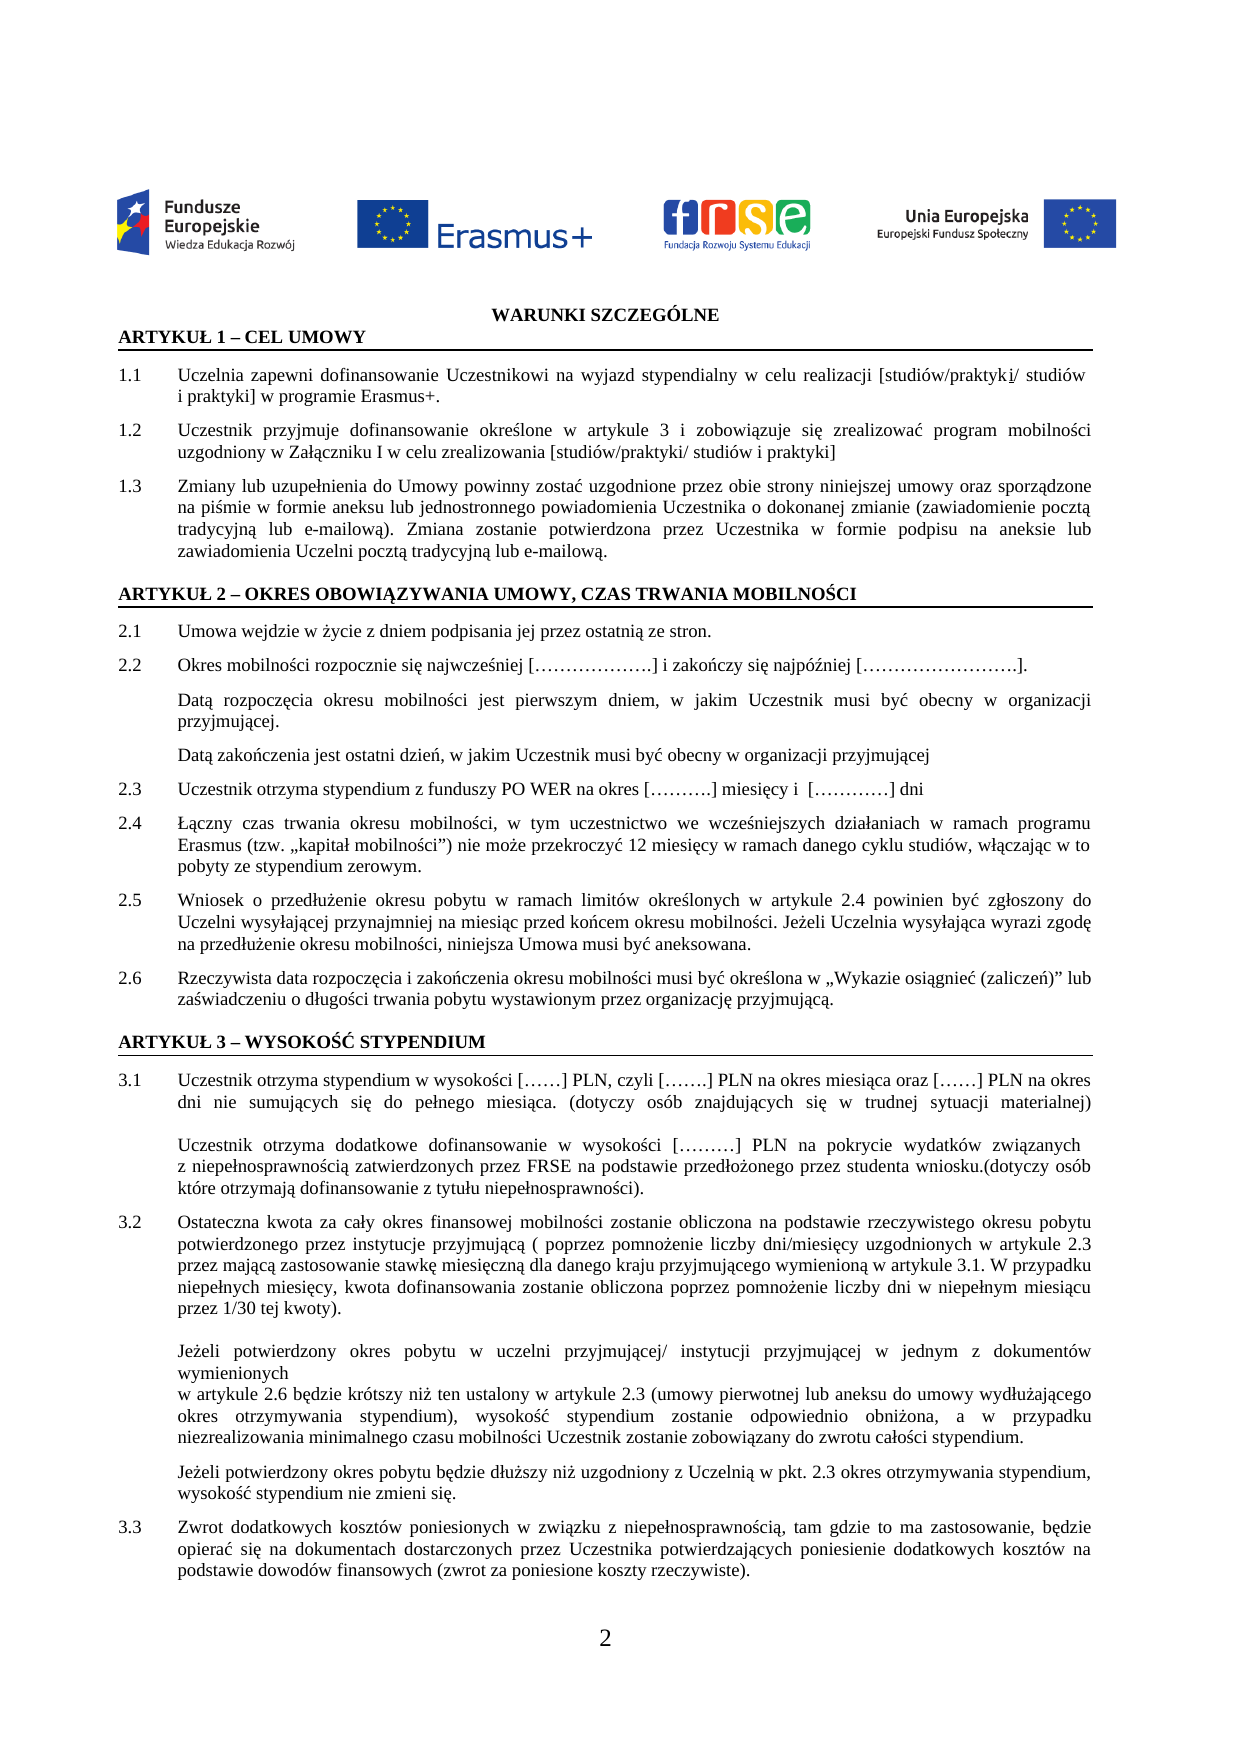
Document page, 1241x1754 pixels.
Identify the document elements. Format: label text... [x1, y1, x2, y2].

text ARTYKUŁ 1 – CEL UMOWY [118, 326, 1093, 349]
text 2.1 Umowa wejdzie w życie z dniem podpisania jej przez ostatnią ze stron. [118, 620, 1093, 642]
text ARTYKUŁ 2 – OKRES OBOWIĄZYWANIA UMOWY, CZAS TRWANIA MOBILNOŚCI [118, 583, 1093, 606]
picture [57, 147, 1187, 293]
text 3.1 Uczestnik otrzyma stypendium w wysokości [……] PLN, czyli […….] PLN na okres miesiąca oraz [……] PLN na okres dni nie sumujących się do pełnego miesiąca. (dotyczy osób znajdujących się w trudnej sytuacji materialnej) Uczestnik otrzyma dodatkowe dofinansowanie w wysokości [………] PLN na pokrycie wydatków związanych z niepełnosprawnością zatwierdzonych przez FRSE na podstawie przedłożonego przez studenta wniosku.(dotyczy osób które otrzymają dofinansowanie z tytułu niepełnosprawności). [118, 1069, 1093, 1198]
text 1.3 Zmiany lub uzupełnienia do Umowy powinny zostać uzgodnione przez obie strony niniejszej umowy oraz sporządzone na piśmie w formie aneksu lub jednostronnego powiadomienia Uczestnika o dokonanej zmianie (zawiadomienie pocztą tradycyjną lub e-mailową). Zmiana zostanie potwierdzona przez Uczestnika w formie podpisu na aneksie lub zawiadomienia Uczelni pocztą tradycyjną lub e-mailową. [118, 475, 1093, 561]
text 2.6 Rzeczywista data rozpoczęcia i zakończenia okresu mobilności musi być określona w „Wykazie osiągnieć (zaliczeń)” lub zaświadczeniu o długości trwania pobytu wystawionym przez organizację przyjmującą. [118, 967, 1093, 1010]
text ARTYKUŁ 3 – WYSOKOŚĆ STYPENDIUM [118, 1031, 1093, 1055]
text 2.3 Uczestnik otrzyma stypendium z funduszy PO WER na okres [……….] miesięcy i […………] dni [118, 778, 1093, 800]
text Datą rozpoczęcia okresu mobilności jest pierwszym dniem, w jakim Uczestnik musi być obecny w organizacji przyjmującej. [177, 688, 1093, 732]
text 1.2 Uczestnik przyjmuje dofinansowanie określone w artykule 3 i zobowiązuje się zrealizować program mobilności uzgodniony w Załączniku I w celu zrealizowania [studiów/praktyki/ studiów i praktyki] [118, 419, 1093, 462]
text 2.4 Łączny czas trwania okresu mobilności, w tym uczestnictwo we wcześniejszych działaniach w ramach programu Erasmus (tzw. „kapitał mobilności”) nie może przekroczyć 12 miesięcy w ramach danego cyklu studiów, włączając w to pobyty ze stypendium zerowym. [118, 812, 1093, 877]
text WARUNKI SZCZEGÓLNE [118, 304, 1093, 326]
text 2.5 Wniosek o przedłużenie okresu pobytu w ramach limitów określonych w artykule 2.4 powinien być zgłoszony do Uczelni wysyłającej przynajmniej na miesiąc przed końcem okresu mobilności. Jeżeli Uczelnia wysyłająca wyrazi zgodę na przedłużenie okresu mobilności, niniejsza Umowa musi być aneksowana. [118, 889, 1093, 954]
text 3.2 Ostateczna kwota za cały okres finansowej mobilności zostanie obliczona na podstawie rzeczywistego okresu pobytu potwierdzonego przez instytucje przyjmującą ( poprzez pomnożenie liczby dni/miesięcy uzgodnionych w artykule 2.3 przez mającą zastosowanie stawkę miesięczną dla danego kraju przyjmującego wymienioną w artykule 3.1. W przypadku niepełnych miesięcy, kwota dofinansowania zostanie obliczona poprzez pomnożenie liczby dni w niepełnym miesiącu przez 1/30 tej kwoty). [118, 1211, 1093, 1319]
text Datą zakończenia jest ostatni dzień, w jakim Uczestnik musi być obecny w organizacji przyjmującej [177, 744, 1093, 766]
text 1.1 Uczelnia zapewni dofinansowanie Uczestnikowi na wyjazd stypendialny w celu realizacji [studiów/praktyki/ studiów i praktyki] w programie Erasmus+. [118, 363, 1093, 407]
text Jeżeli potwierdzony okres pobytu w uczelni przyjmującej/ instytucji przyjmującej w jednym z dokumentów wymienionych w artykule 2.6 będzie krótszy niż ten ustalony w artykule 2.3 (umowy pierwotnej lub aneksu do umowy wydłużającego okres otrzymywania stypendium), wysokość stypendium zostanie odpowiednio obniżona, a w przypadku niezrealizowania minimalnego czasu mobilności Uczestnik zostanie zobowiązany do zwrotu całości stypendium. [177, 1340, 1093, 1448]
text 2.2 Okres mobilności rozpocznie się najwcześniej [……………….] i zakończy się najpóźniej […………………….]. [118, 654, 1093, 676]
text Jeżeli potwierdzony okres pobytu będzie dłuższy niż uzgodniony z Uczelnią w pkt. 2.3 okres otrzymywania stypendium, wysokość stypendium nie zmieni się. [177, 1461, 1093, 1504]
text 3.3 Zwrot dodatkowych kosztów poniesionych w związku z niepełnosprawnością, tam gdzie to ma zastosowanie, będzie opierać się na dokumentach dostarczonych przez Uczestnika potwierdzających poniesienie dodatkowych kosztów na podstawie dowodów finansowych (zwrot za poniesione koszty rzeczywiste). [118, 1516, 1093, 1581]
